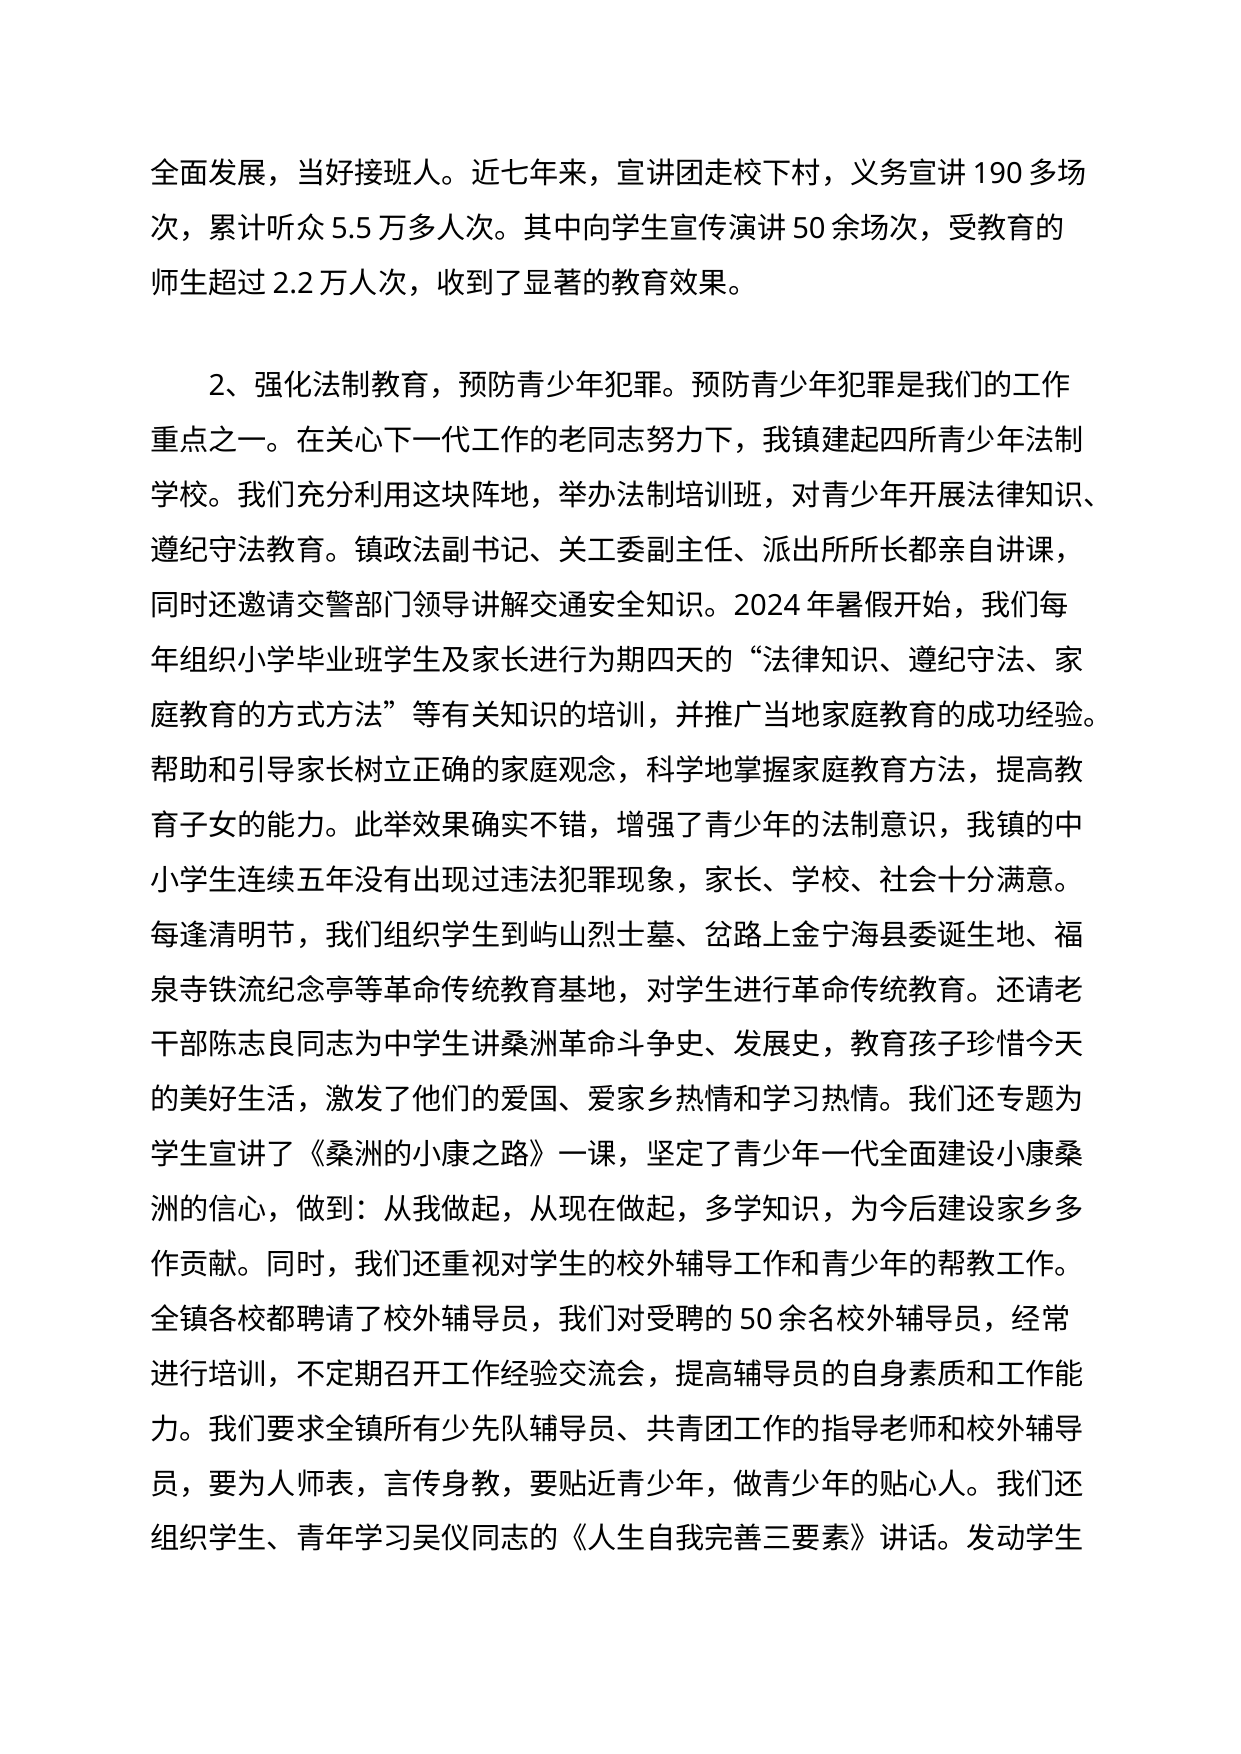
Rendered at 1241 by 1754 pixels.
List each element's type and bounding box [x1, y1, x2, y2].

text [150, 362, 1090, 1557]
text [150, 150, 1090, 302]
